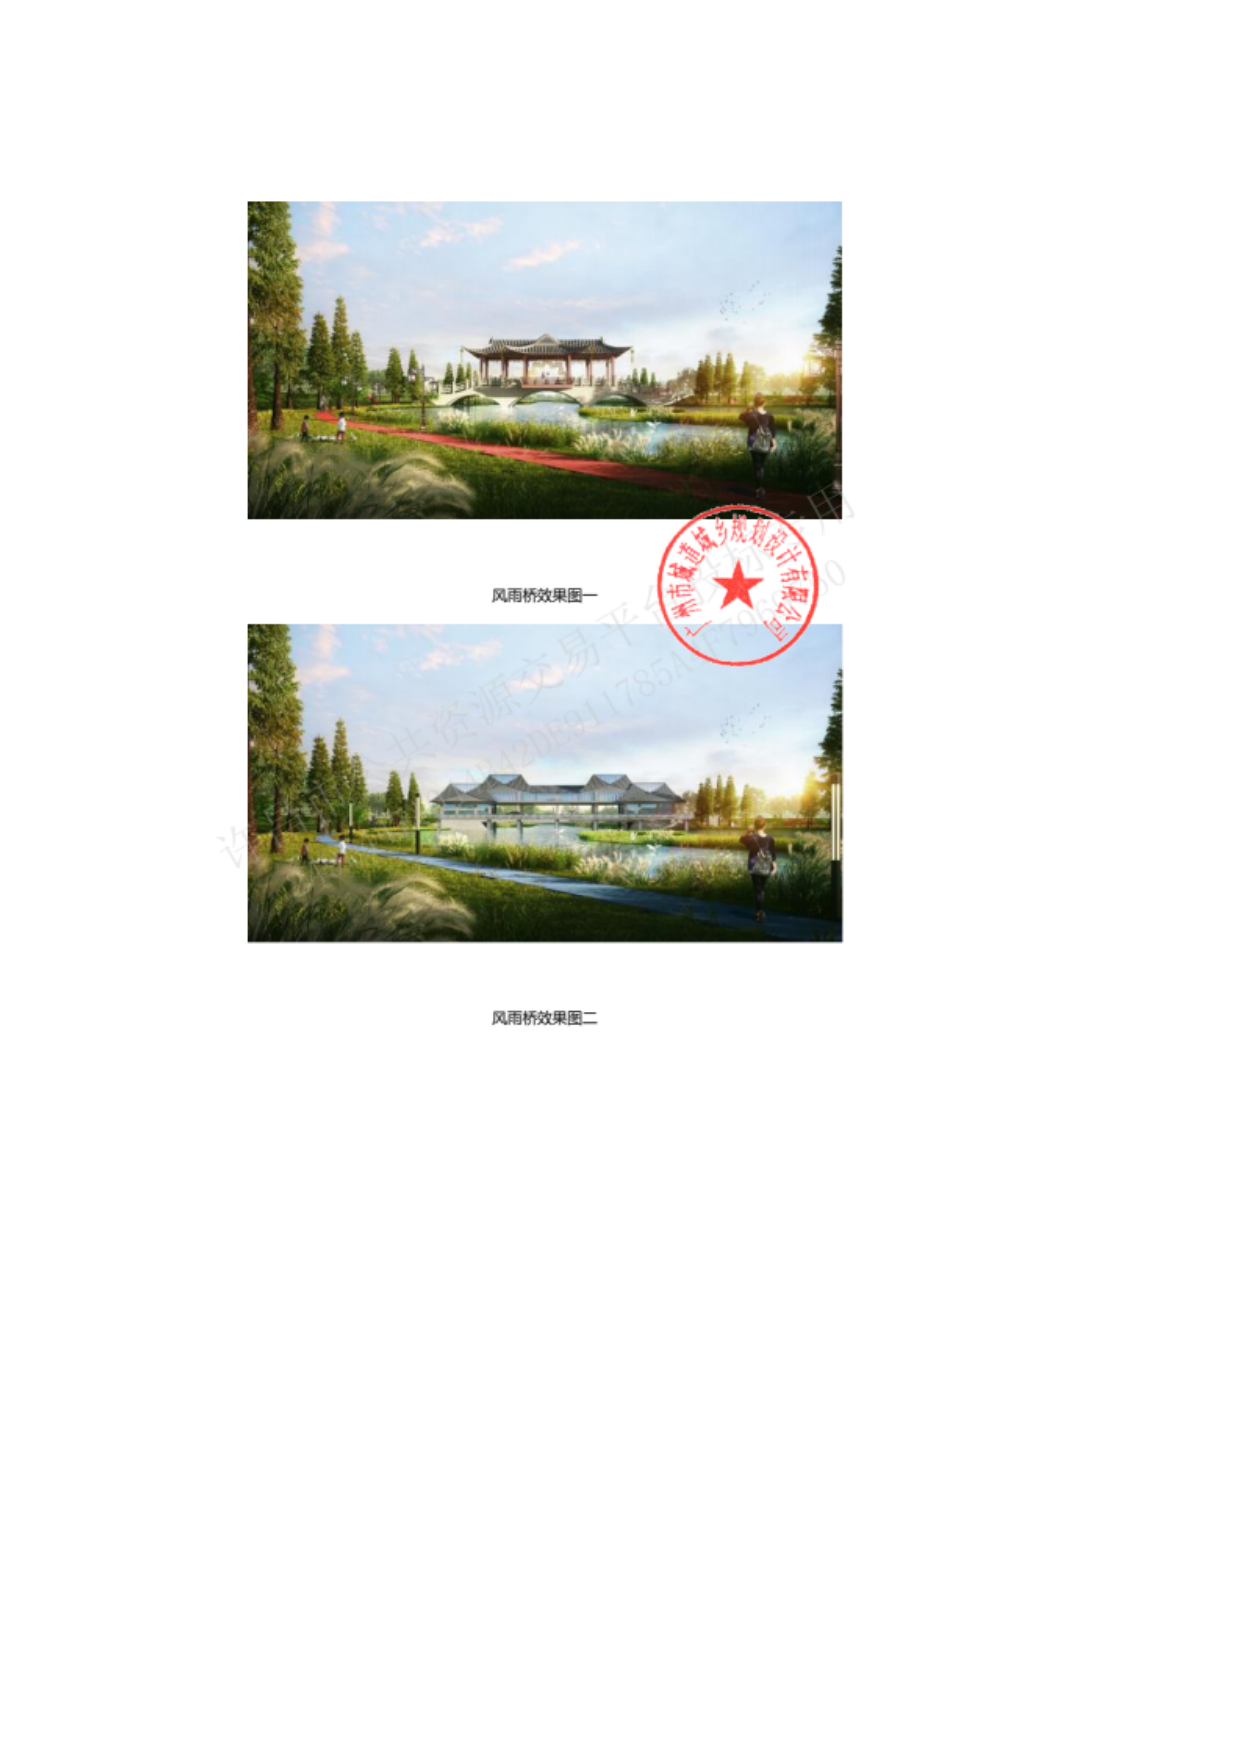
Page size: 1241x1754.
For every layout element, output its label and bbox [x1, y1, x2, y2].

picture [187, 162, 908, 1047]
